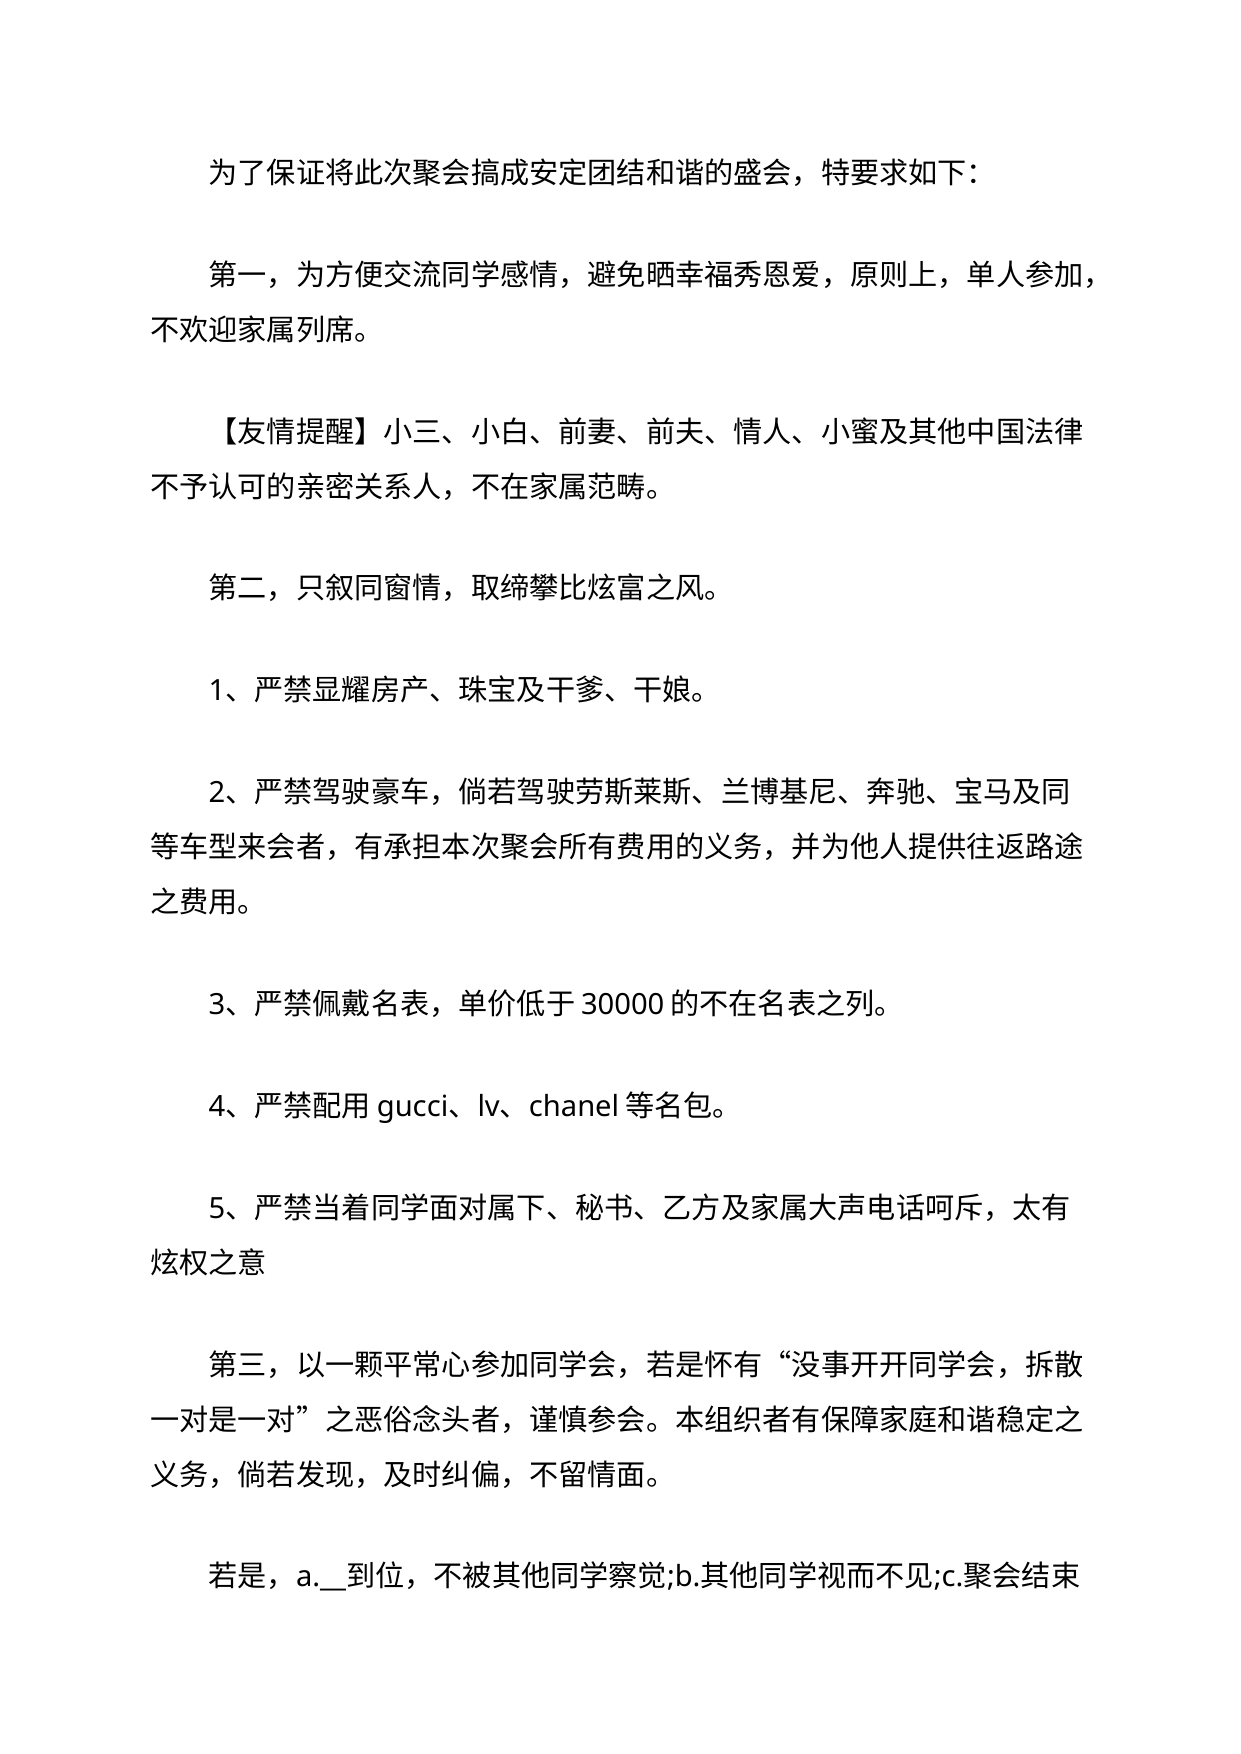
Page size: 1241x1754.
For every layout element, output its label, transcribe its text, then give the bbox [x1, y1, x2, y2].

text 第一，为方便交流同学感情，避免晒幸福秀恩爱，原则上，单人参加，不欢迎家属列席。 [150, 252, 1090, 349]
text 【友情提醒】小三、小白、前妻、前夫、情人、小蜜及其他中国法律不予认可的亲密关系人，不在家属范畴。 [150, 408, 1090, 506]
text 4、严禁配用gucci、lv、chanel等名包。 [150, 1082, 1090, 1125]
text 2、严禁驾驶豪车，倘若驾驶劳斯莱斯、兰博基尼、奔驰、宝马及同等车型来会者，有承担本次聚会所有费用的义务，并为他人提供往返路途之费用。 [150, 769, 1090, 921]
text 第三，以一颗平常心参加同学会，若是怀有“没事开开同学会，拆散一对是一对”之恶俗念头者，谨慎参会。本组织者有保障家庭和谐稳定之义务，倘若发现，及时纠偏，不留情面。 [150, 1341, 1090, 1493]
text 为了保证将此次聚会搞成安定团结和谐的盛会，特要求如下： [150, 150, 1090, 192]
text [150, 1553, 1090, 1595]
text 5、严禁当着同学面对属下、秘书、乙方及家属大声电话呵斥，太有炫权之意 [150, 1184, 1090, 1282]
text 3、严禁佩戴名表，单价低于30000的不在名表之列。 [150, 981, 1090, 1023]
text 1、严禁显耀房产、珠宝及干爹、干娘。 [150, 667, 1090, 709]
text 第二，只叙同窗情，取缔攀比炫富之风。 [150, 565, 1090, 607]
